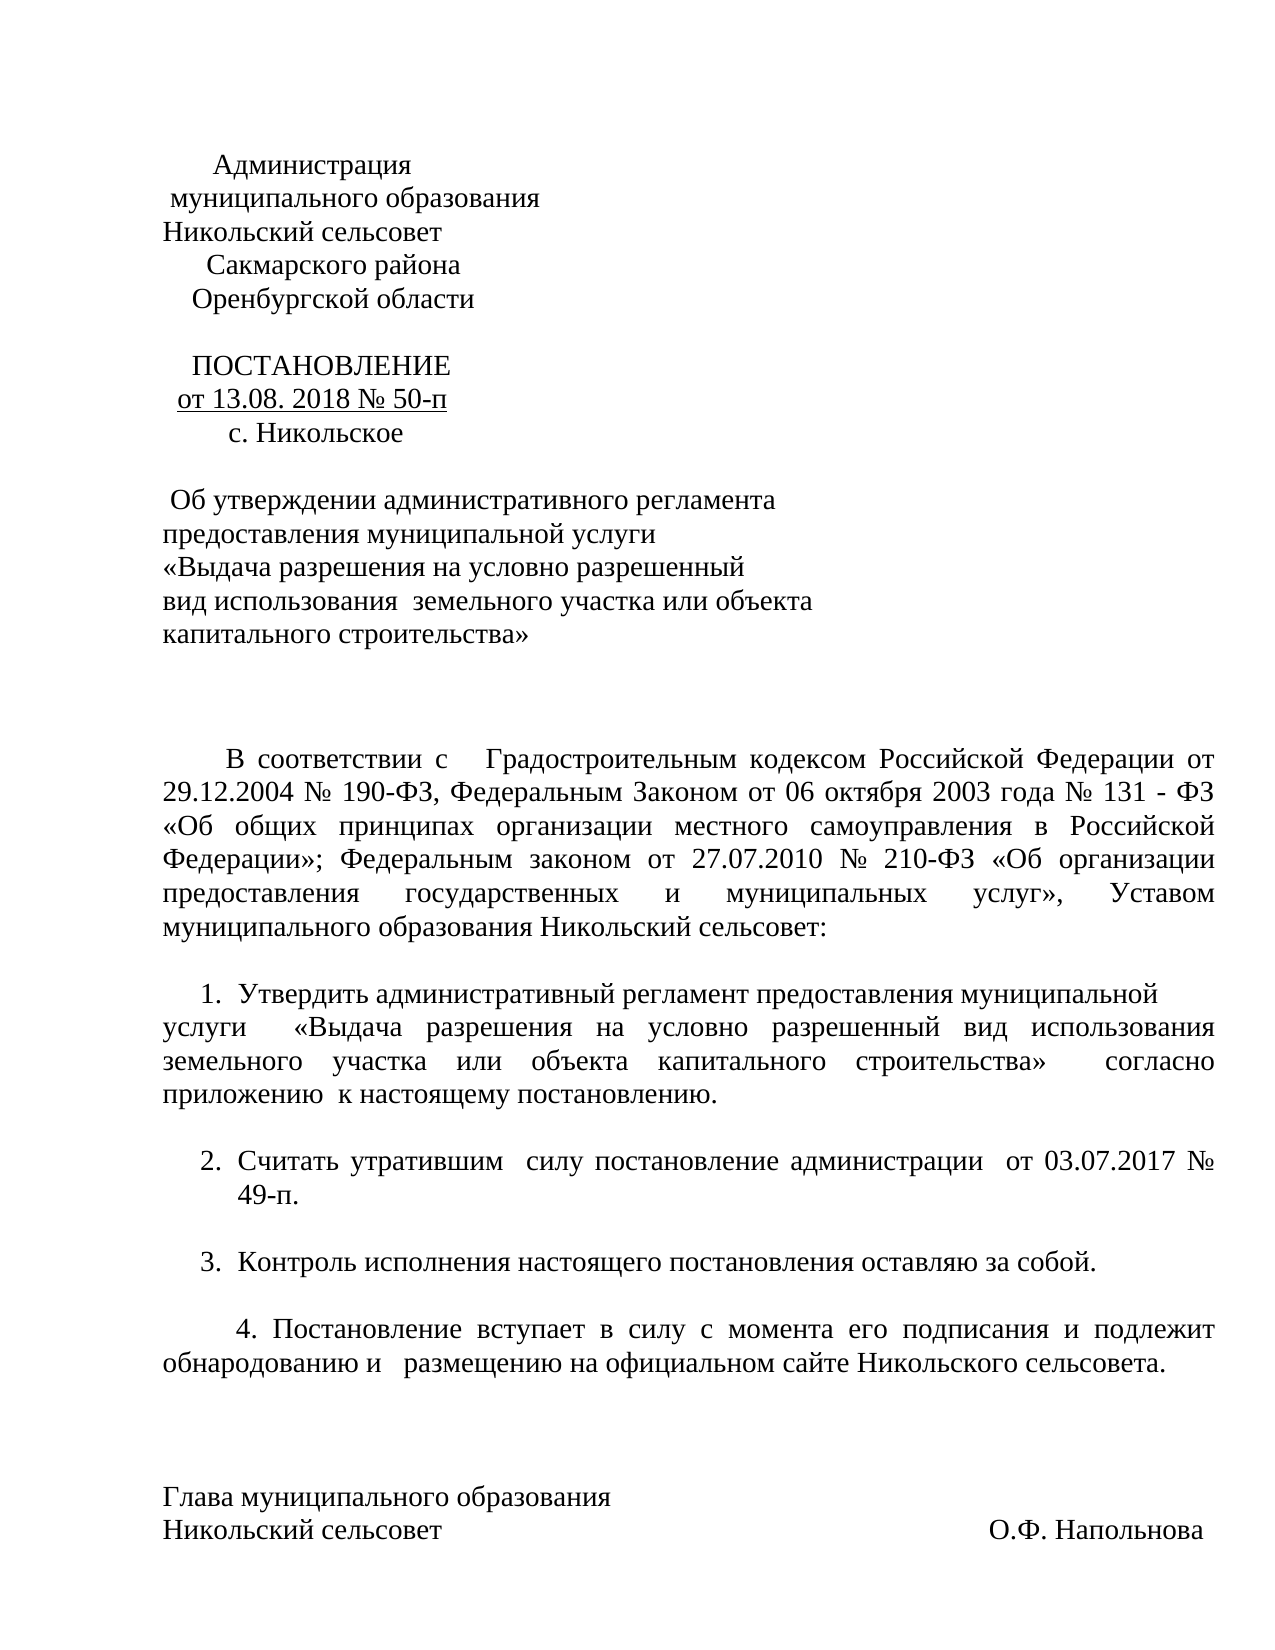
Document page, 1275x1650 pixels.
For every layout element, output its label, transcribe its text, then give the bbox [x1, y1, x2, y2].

title Контроль исполнения настоящего постановления оставляю за собой. [200, 1244, 1216, 1278]
text Никольский сельсовет [162, 214, 1216, 247]
text Глава муниципального образования [162, 1479, 1216, 1512]
text предоставления муниципальной услуги [162, 516, 1216, 549]
text муниципального образования [162, 180, 1216, 214]
title капитального строительства» [162, 616, 1216, 650]
text с. Никольское [162, 415, 1216, 449]
title Никольский сельсовет О.Ф. Напольнова [162, 1512, 1216, 1546]
text В соответствии с Градостроительным кодексом Российской Федерации от 29.12.2004 № 190-ФЗ, Федеральным Законом от 06 октября 2003 года № 131 - ФЗ «Об общих принципах организации местного самоуправления в Российской Федерации»; Федеральным законом от 27.07.2010 № 210-ФЗ «Об организации предоставления государственных и муниципальных услуг», Уставом муниципального образования Никольский сельсовет: [162, 741, 1216, 942]
title «Выдача разрешения на условно разрешенный [162, 549, 1216, 583]
text Сакмарского района [162, 247, 1216, 281]
text Администрация [162, 147, 1216, 180]
text Оренбургской области [162, 281, 1216, 314]
title Утвердить административный регламент предоставления муниципальной [200, 976, 1216, 1009]
text ПОСТАНОВЛЕНИЕ [162, 348, 1216, 382]
text 4. Постановление вступает в силу с момента его подписания и подлежит обнародованию и размещению на официальном сайте Никольского сельсовета. [162, 1311, 1216, 1378]
title Считать утратившим силу постановление администрации от 03.07.2017 № 49-п. [200, 1143, 1216, 1211]
text от 13.08. 2018 № 50-п [162, 382, 1216, 415]
text Об утверждении административного регламента [162, 482, 1216, 516]
title вид использования земельного участка или объекта [162, 583, 1216, 616]
title услуги «Выдача разрешения на условно разрешенный вид использования земельного участка или объекта капитального строительства» согласно приложению к настоящему постановлению. [162, 1009, 1216, 1110]
